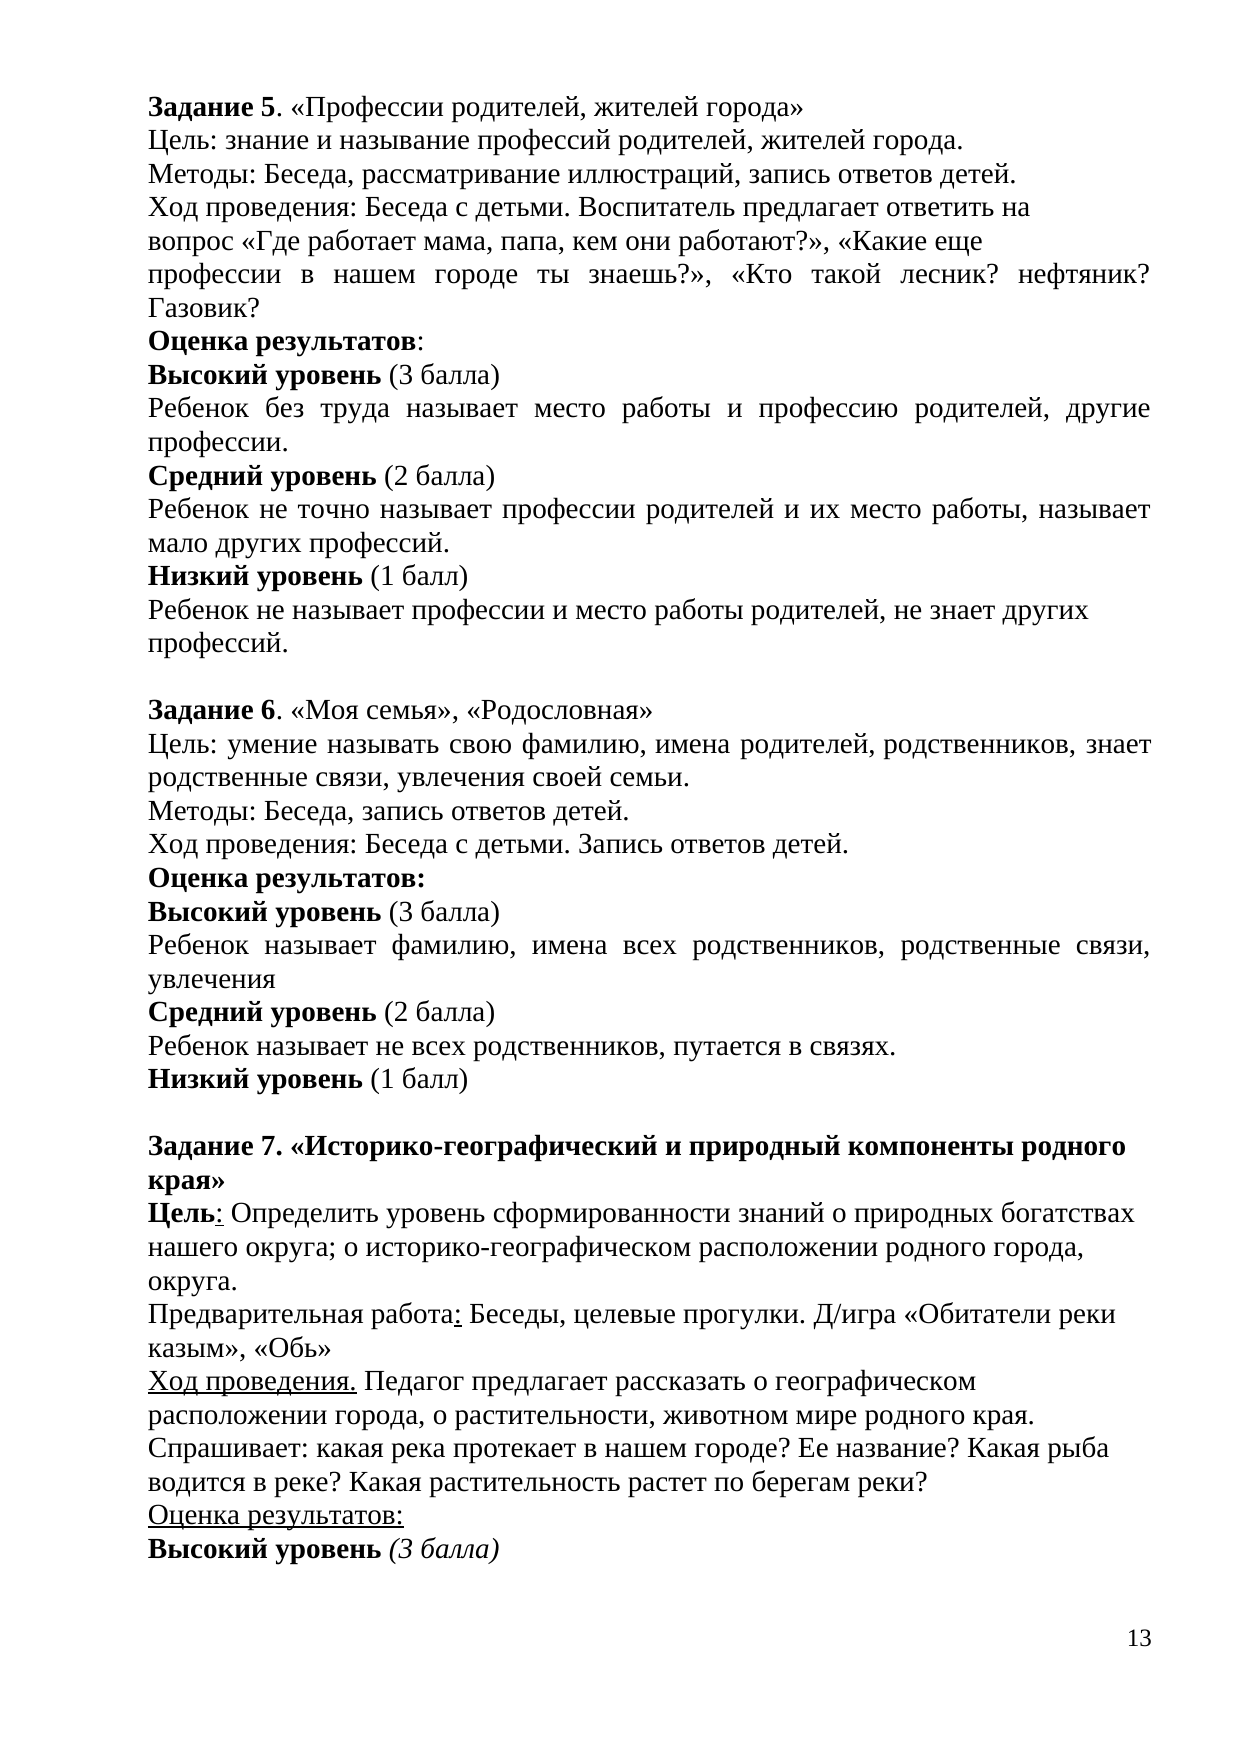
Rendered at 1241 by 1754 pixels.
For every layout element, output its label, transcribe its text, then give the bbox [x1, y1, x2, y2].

text профессии в нашем городе ты знаешь?», «Кто такой лесник? нефтяник? Газовик? [148, 256, 1152, 323]
text вопрос «Где работает мама, папа, кем они работают?», «Какие еще [148, 223, 1152, 256]
text профессий. [148, 625, 1152, 659]
text Средний уровень (2 балла) [148, 458, 1152, 491]
text Ход проведения: Беседа с детьми. Запись ответов детей. [148, 827, 1152, 860]
text Задание 5. «Профессии родителей, жителей города» [148, 89, 1152, 122]
text Задание 6. «Моя семья», «Родословная» [148, 692, 1152, 726]
text Средний уровень (2 балла) [148, 994, 1152, 1028]
text Методы: Беседа, рассматривание иллюстраций, запись ответов детей. [148, 156, 1152, 189]
text Ребенок не называет профессии и место работы родителей, не знает других [148, 592, 1152, 625]
text Ход проведения. Педагог предлагает рассказать о географическом расположении города, о растительности, животном мире родного края. Спрашивает: какая река протекает в нашем городе? Ее название? Какая рыба водится в реке? Какая растительность растет по берегам реки? [148, 1363, 1152, 1497]
text Высокий уровень (3 балла) [148, 357, 1152, 391]
text Низкий уровень (1 балл) [148, 558, 1152, 592]
text Ребенок не точно называет профессии родителей и их место работы, называет мало других профессий. [148, 491, 1152, 558]
text Цель: знание и называние профессий родителей, жителей города. [148, 122, 1152, 156]
text Ребенок называет фамилию, имена всех родственников, родственные связи, увлечения [148, 927, 1152, 994]
text Оценка результатов: [148, 1497, 1152, 1531]
text Ход проведения: Беседа с детьми. Воспитатель предлагает ответить на [148, 189, 1152, 223]
text Оценка результатов: [148, 860, 1152, 894]
text Высокий уровень (3 балла) [148, 1531, 1152, 1564]
text Предварительная работа: Беседы, целевые прогулки. Д/игра «Обитатели реки казым», «Обь» [148, 1296, 1152, 1363]
text Методы: Беседа, запись ответов детей. [148, 793, 1152, 827]
text Оценка результатов: [148, 323, 1152, 357]
text Высокий уровень (3 балла) [148, 894, 1152, 927]
text Ребенок без труда называет место работы и профессию родителей, другие профессии. [148, 391, 1152, 458]
text Задание 7. «Историко-географический и природный компоненты родного края» [148, 1128, 1152, 1196]
text Ребенок называет не всех родственников, путается в связях. [148, 1028, 1152, 1061]
text Низкий уровень (1 балл) [148, 1061, 1152, 1095]
text Цель: умение называть свою фамилию, имена родителей, родственников, знает родственные связи, увлечения своей семьи. [148, 726, 1152, 793]
text Цель: Определить уровень сформированности знаний о природных богатствах нашего округа; о историко-географическом расположении родного города, округа. [148, 1196, 1152, 1296]
